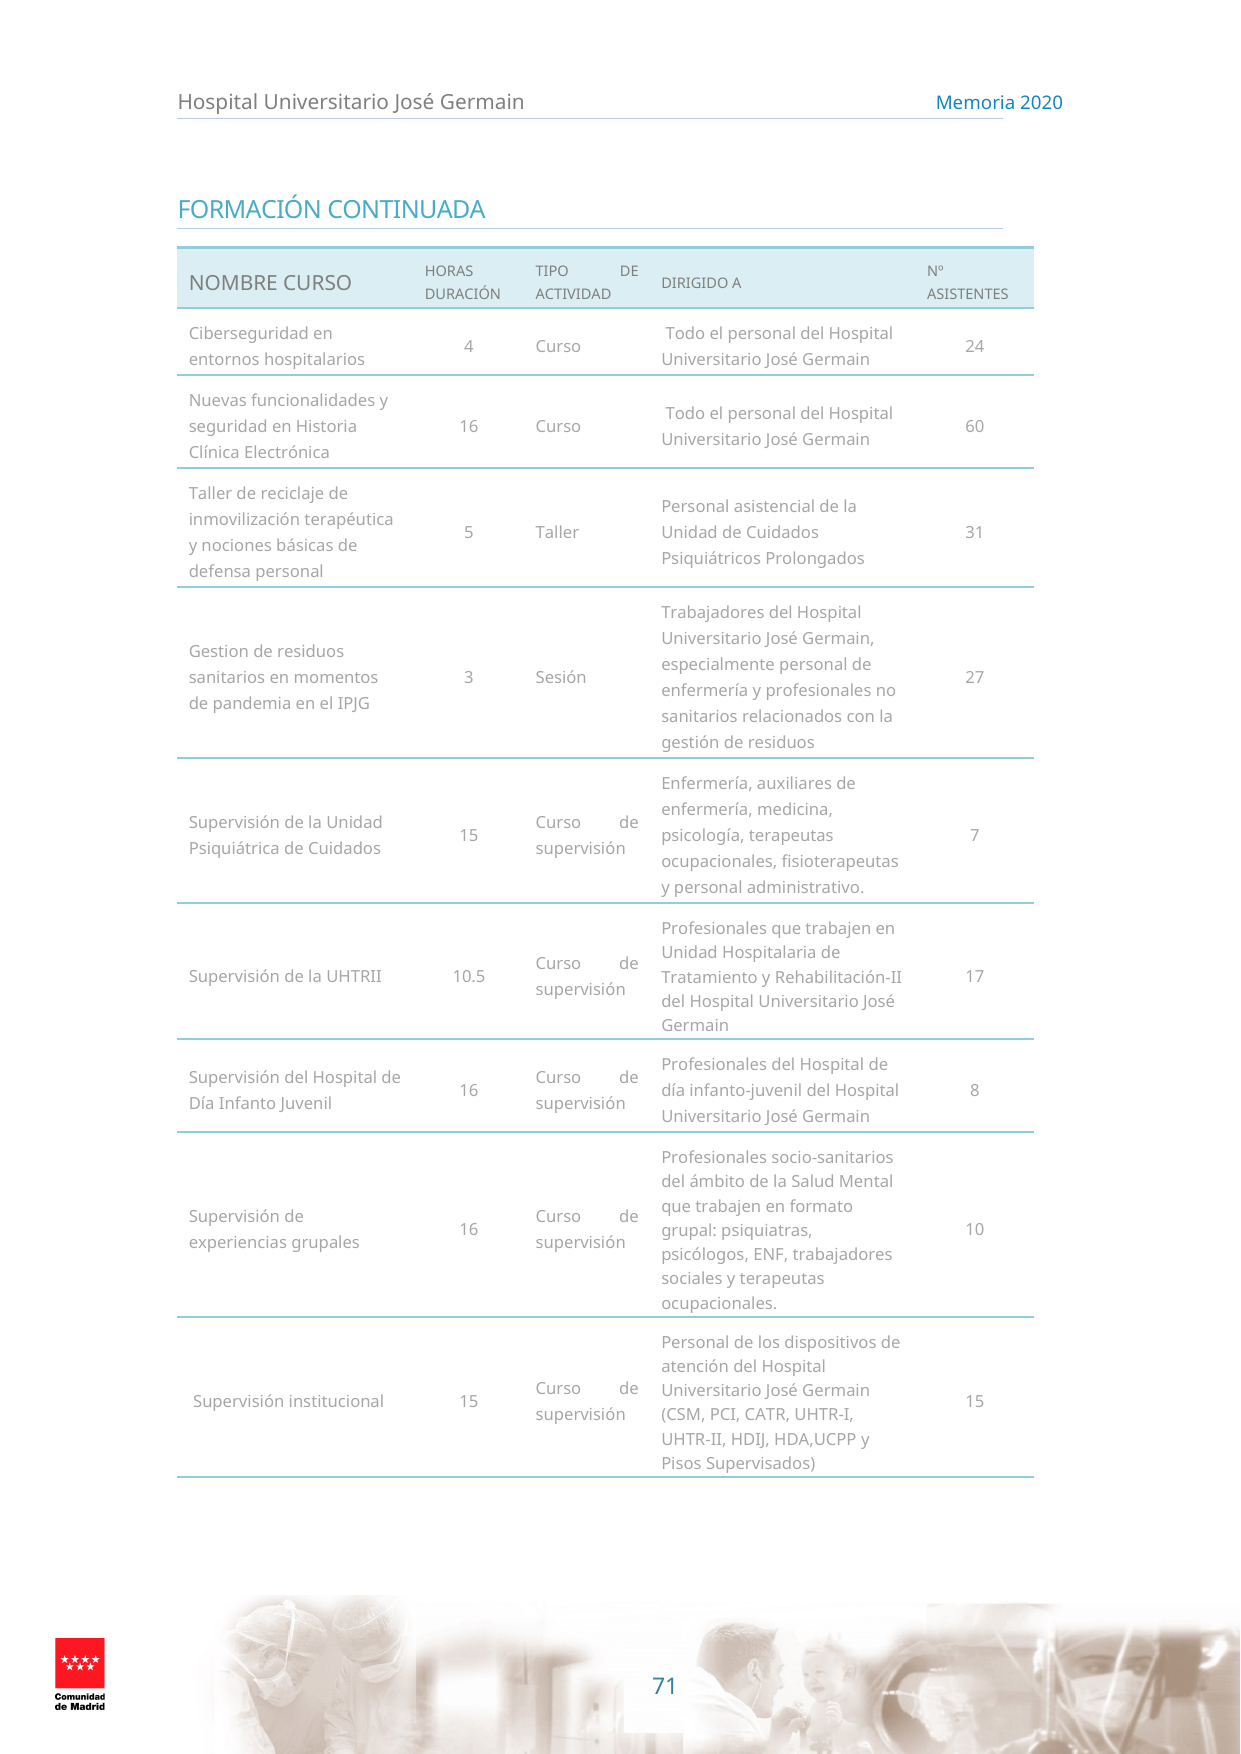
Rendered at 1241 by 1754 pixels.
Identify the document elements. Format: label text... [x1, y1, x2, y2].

table_header Nº ASISTENTES [916, 249, 1034, 307]
table_header NOMBRE CURSO [177, 249, 413, 307]
table_header TIPO DE ACTIVIDAD [524, 249, 650, 307]
table_cell Personal asistencial de la Unidad de Cuidados Psiquiátricos Prolongados [650, 469, 916, 586]
table_cell 3 [413, 588, 524, 757]
table_cell 16 [413, 376, 524, 467]
table_cell 16 [413, 1133, 524, 1316]
table_cell 8 [916, 1040, 1034, 1131]
table_header DIRIGIDO A [650, 249, 916, 307]
table_cell Trabajadores del Hospital Universitario José Germain, especialmente personal de enfermería y profesionales no sanitarios relacionados con la gestión de residuos [650, 588, 916, 757]
table_cell Supervisión de experiencias grupales [177, 1133, 413, 1316]
table_cell Taller [524, 469, 650, 586]
table_cell Gestion de residuos sanitarios en momentos de pandemia en el IPJG [177, 588, 413, 757]
table_cell 15 [916, 1318, 1034, 1476]
table_cell 15 [413, 1318, 524, 1476]
table_cell Profesionales socio-sanitarios del ámbito de la Salud Mental que trabajen en formato grupal: psiquiatras, psicólogos, ENF, trabajadores sociales y terapeutas ocupacionales. [650, 1133, 916, 1316]
table_cell Curso [524, 309, 650, 374]
table_cell Profesionales que trabajen en Unidad Hospitalaria de Tratamiento y Rehabilitación-II del Hospital Universitario José Germain [650, 904, 916, 1038]
table_cell Todo el personal del Hospital Universitario José Germain [650, 309, 916, 374]
table_cell 15 [413, 759, 524, 902]
table_cell 16 [413, 1040, 524, 1131]
table_cell Supervisión de la UHTRII [177, 904, 413, 1038]
table_cell 10.5 [413, 904, 524, 1038]
table_cell Todo el personal del Hospital Universitario José Germain [650, 376, 916, 467]
table_cell 7 [916, 759, 1034, 902]
table_cell 24 [916, 309, 1034, 374]
table_cell Curso de supervisión [524, 904, 650, 1038]
table_cell 17 [916, 904, 1034, 1038]
table_cell Sesión [524, 588, 650, 757]
table_cell Supervisión del Hospital de Día Infanto Juvenil [177, 1040, 413, 1131]
table_cell Taller de reciclaje de inmovilización terapéutica y nociones básicas de defensa personal [177, 469, 413, 586]
table_cell 27 [916, 588, 1034, 757]
table_header HORAS DURACIÓN [413, 249, 524, 307]
table_cell 5 [413, 469, 524, 586]
table_cell Curso de supervisión [524, 1040, 650, 1131]
table_cell Personal de los dispositivos de atención del Hospital Universitario José Germain (CSM, PCI, CATR, UHTR-I, UHTR-II, HDIJ, HDA,UCPP y Pisos Supervisados) [650, 1318, 916, 1476]
table_cell Curso de supervisión [524, 1133, 650, 1316]
table_cell Nuevas funcionalidades y seguridad en Historia Clínica Electrónica [177, 376, 413, 467]
table_cell Ciberseguridad en entornos hospitalarios [177, 309, 413, 374]
table_cell Supervisión de la Unidad Psiquiátrica de Cuidados [177, 759, 413, 902]
table_cell Supervisión institucional [177, 1318, 413, 1476]
table_cell 4 [413, 309, 524, 374]
table_cell 10 [916, 1133, 1034, 1316]
table_cell Profesionales del Hospital de día infanto-juvenil del Hospital Universitario José Germain [650, 1040, 916, 1131]
table_cell Curso [524, 376, 650, 467]
table_cell Curso de supervisión [524, 759, 650, 902]
table_cell Enfermería, auxiliares de enfermería, medicina, psicología, terapeutas ocupacionales, fisioterapeutas y personal administrativo. [650, 759, 916, 902]
picture [38, 1595, 1241, 1754]
text Formación Continuada [177, 192, 1003, 228]
table_cell 31 [916, 469, 1034, 586]
table_cell 60 [916, 376, 1034, 467]
table_cell Curso de supervisión [524, 1318, 650, 1476]
